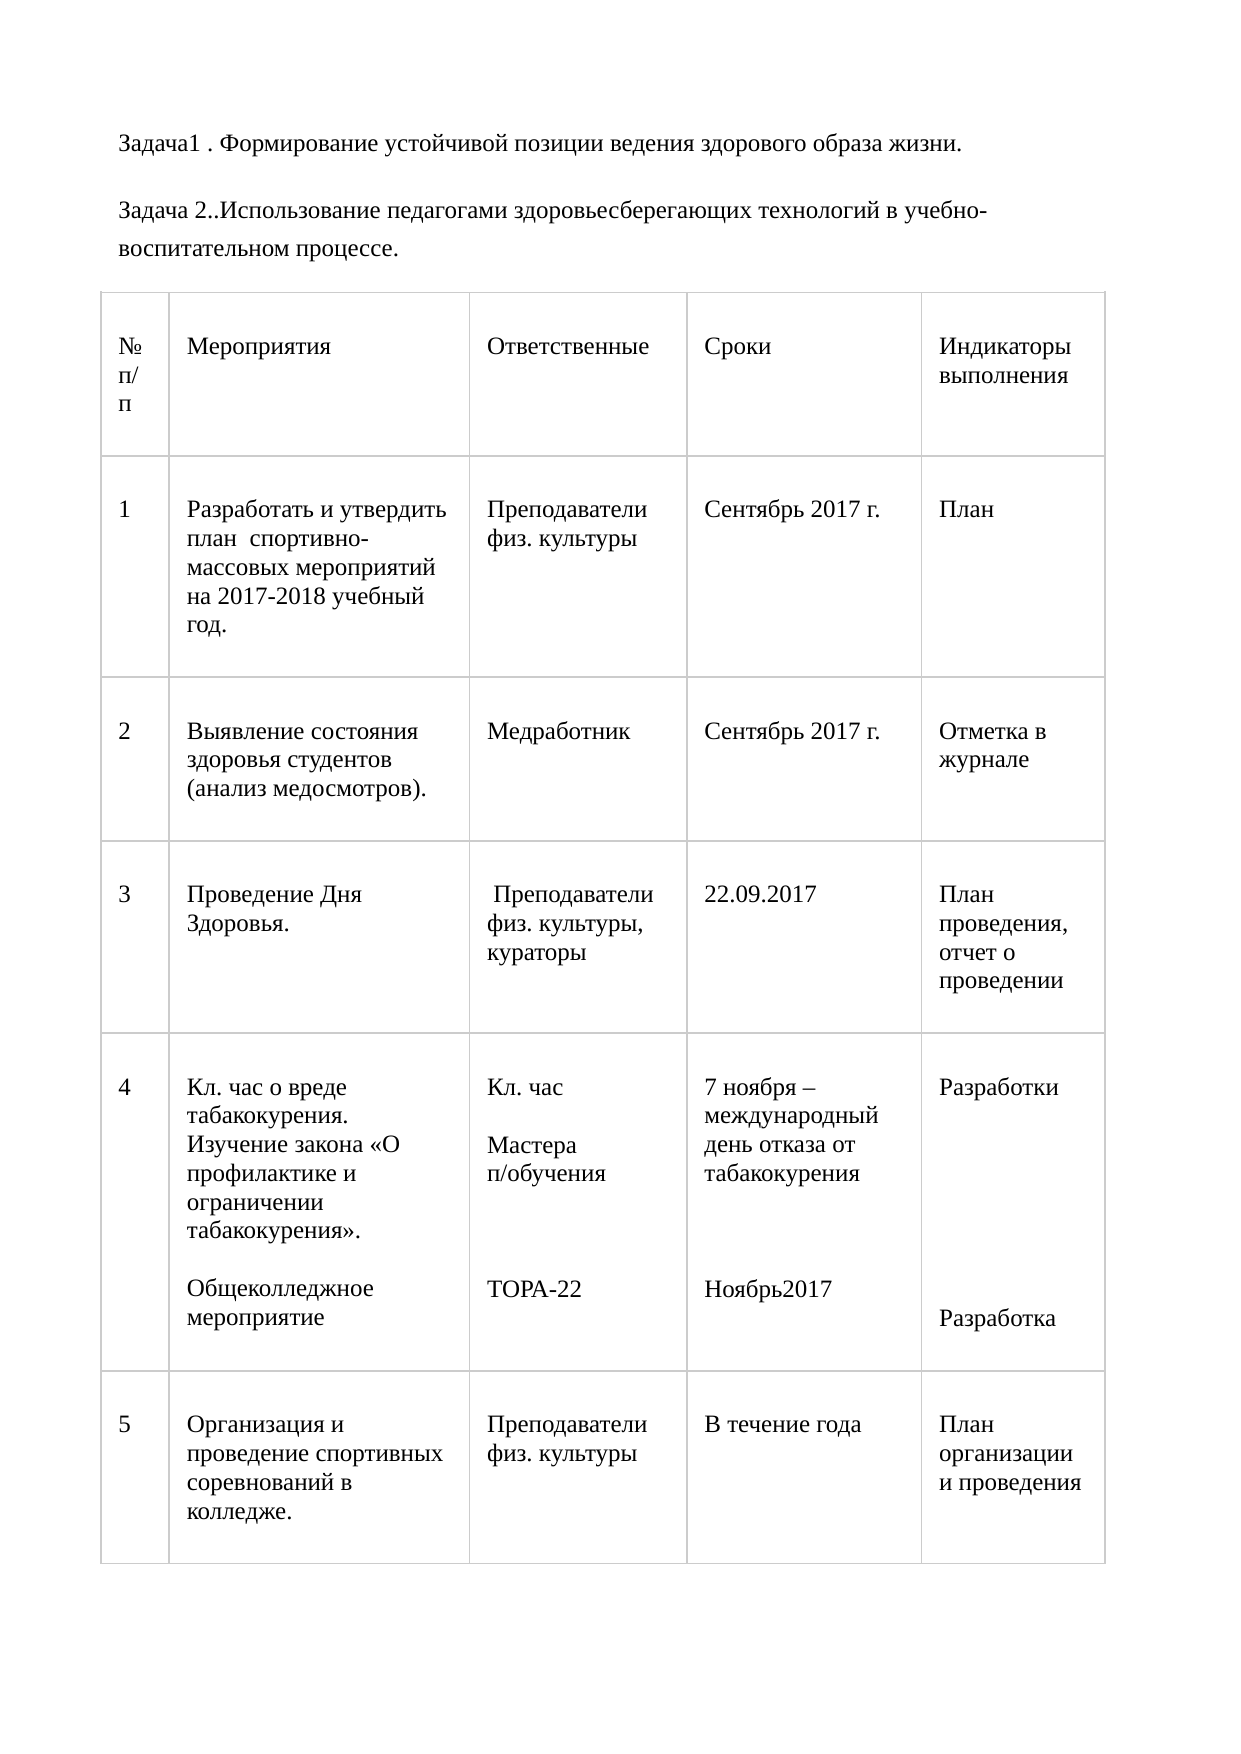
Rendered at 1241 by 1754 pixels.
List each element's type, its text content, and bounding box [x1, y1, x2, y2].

table_cell Сентябрь 2017 г. [688, 457, 921, 676]
table_header Мероприятия [170, 293, 469, 455]
table_cell Отметка в журнале [922, 678, 1104, 840]
table_header Индикаторы выполнения [922, 293, 1104, 455]
table_cell Разработать и утвердить план спортивно-массовых мероприятий на 2017-2018 учебный год. [170, 457, 469, 676]
table_header № п/п [102, 293, 168, 455]
table_cell План [922, 457, 1104, 676]
table_cell Разработки Разработка [922, 1034, 1104, 1370]
table_header Ответственные [470, 293, 686, 455]
table_cell 4 [102, 1034, 168, 1370]
text Задача 2..Использование педагогами здоровьесберегающих технологий в учебно-воспитательном процессе. [118, 186, 1122, 262]
table_cell Преподаватели физ. культуры, кураторы [470, 842, 686, 1032]
table_cell 1 [102, 457, 168, 676]
table_cell 3 [102, 842, 168, 1032]
text Задача1 . Формирование устойчивой позиции ведения здорового образа жизни. [118, 118, 1122, 156]
table_cell План организации и проведения [922, 1372, 1104, 1562]
table_cell 2 [102, 678, 168, 840]
table_cell Кл. час Мастера п/обучения ТОРА-22 [470, 1034, 686, 1370]
table_cell 22.09.2017 [688, 842, 921, 1032]
table_cell Проведение Дня Здоровья. [170, 842, 469, 1032]
table_cell Сентябрь 2017 г. [688, 678, 921, 840]
table_cell Медработник [470, 678, 686, 840]
table_cell 5 [102, 1372, 168, 1562]
table_cell Организация и проведение спортивных соревнований в колледже. [170, 1372, 469, 1562]
table_cell 7 ноября – международный день отказа от табакокурения Ноябрь2017 [688, 1034, 921, 1370]
table_cell Выявление состояния здоровья студентов (анализ медосмотров). [170, 678, 469, 840]
table_cell План проведения, отчет о проведении [922, 842, 1104, 1032]
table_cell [470, 1372, 686, 1562]
table_header Сроки [688, 293, 921, 455]
table_cell Кл. час о вреде табакокурения. Изучение закона «О профилактике и ограничении табакокурения». Общеколледжное мероприятие [170, 1034, 469, 1370]
table_cell В течение года [688, 1372, 921, 1562]
table_cell Преподаватели физ. культуры [470, 457, 686, 676]
